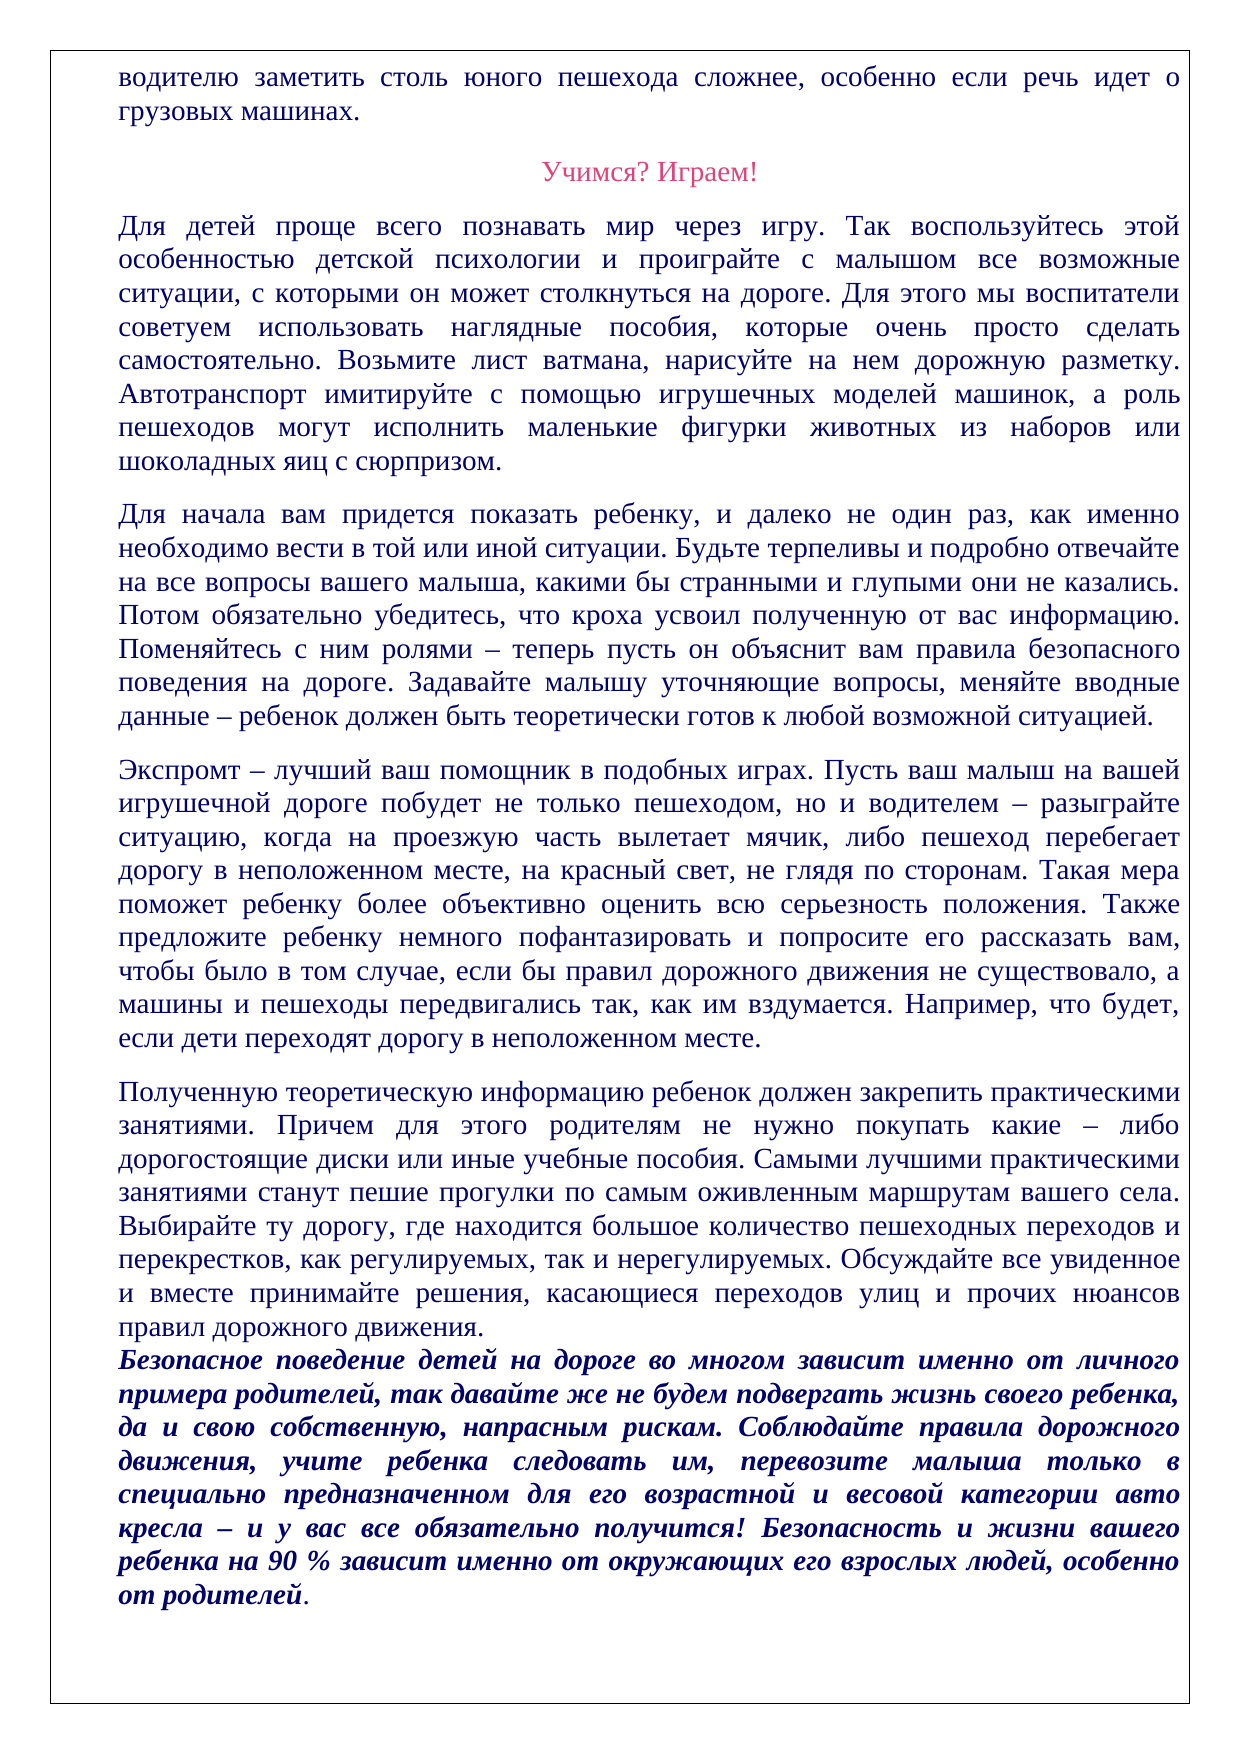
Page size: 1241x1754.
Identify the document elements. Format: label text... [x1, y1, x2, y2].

text Экспромт – лучший ваш помощник в подобных играх. Пусть ваш малыш на вашей игрушечной дороге побудет не только пешеходом, но и водителем – разыграйте ситуацию, когда на проезжую часть вылетает мячик, либо пешеход перебегает дорогу в неположенном месте, на красный свет, не глядя по сторонам. Такая мера поможет ребенку более объективно оценить всю серьезность положения. Также предложите ребенку немного пофантазировать и попросите его рассказать вам, чтобы было в том случае, если бы правил дорожного движения не существовало, а машины и пешеходы передвигались так, как им вздумается. Например, что будет, если дети переходят дорогу в неположенном месте. [118, 752, 1181, 1054]
text Учимся? Играем! [118, 146, 1181, 188]
text Для детей проще всего познавать мир через игру. Так воспользуйтесь этой особенностью детской психологии и проиграйте с малышом все возможные ситуации, с которыми он может столкнуться на дороге. Для этого мы воспитатели советуем использовать наглядные пособия, которые очень просто сделать самостоятельно. Возьмите лист ватмана, нарисуйте на нем дорожную разметку. Автотранспорт имитируйте с помощью игрушечных моделей машинок, а роль пешеходов могут исполнить маленькие фигурки животных из наборов или шоколадных яиц с сюрпризом. [118, 208, 1181, 476]
text Безопасное поведение детей на дороге во многом зависит именно от личного примера родителей, так давайте же не будем подвергать жизнь своего ребенка, да и свою собственную, напрасным рискам. Соблюдайте правила дорожного движения, учите ребенка следовать им, перевозите малыша только в специально предназначенном для его возрастной и весовой категории авто кресла – и у вас все обязательно получится! Безопасность и жизни вашего ребенка на 90 % зависит именно от окружающих его взрослых людей, особенно от родителей. [118, 1342, 1181, 1611]
text Полученную теоретическую информацию ребенок должен закрепить практическими занятиями. Причем для этого родителям не нужно покупать какие – либо дорогостоящие диски или иные учебные пособия. Самыми лучшими практическими занятиями станут пешие прогулки по самым оживленным маршрутам вашего села. Выбирайте ту дорогу, где находится большое количество пешеходных переходов и перекрестков, как регулируемых, так и нерегулируемых. Обсуждайте все увиденное и вместе принимайте решения, касающиеся переходов улиц и прочих нюансов правил дорожного движения. [118, 1074, 1181, 1342]
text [118, 59, 1181, 126]
text Для начала вам придется показать ребенку, и далеко не один раз, как именно необходимо вести в той или иной ситуации. Будьте терпеливы и подробно отвечайте на все вопросы вашего малыша, какими бы странными и глупыми они не казались. Потом обязательно убедитесь, что кроха усвоил полученную от вас информацию. Поменяйтесь с ним ролями – теперь пусть он объяснит вам правила безопасного поведения на дороге. Задавайте малышу уточняющие вопросы, меняйте вводные данные – ребенок должен быть теоретически готов к любой возможной ситуацией. [118, 497, 1181, 731]
